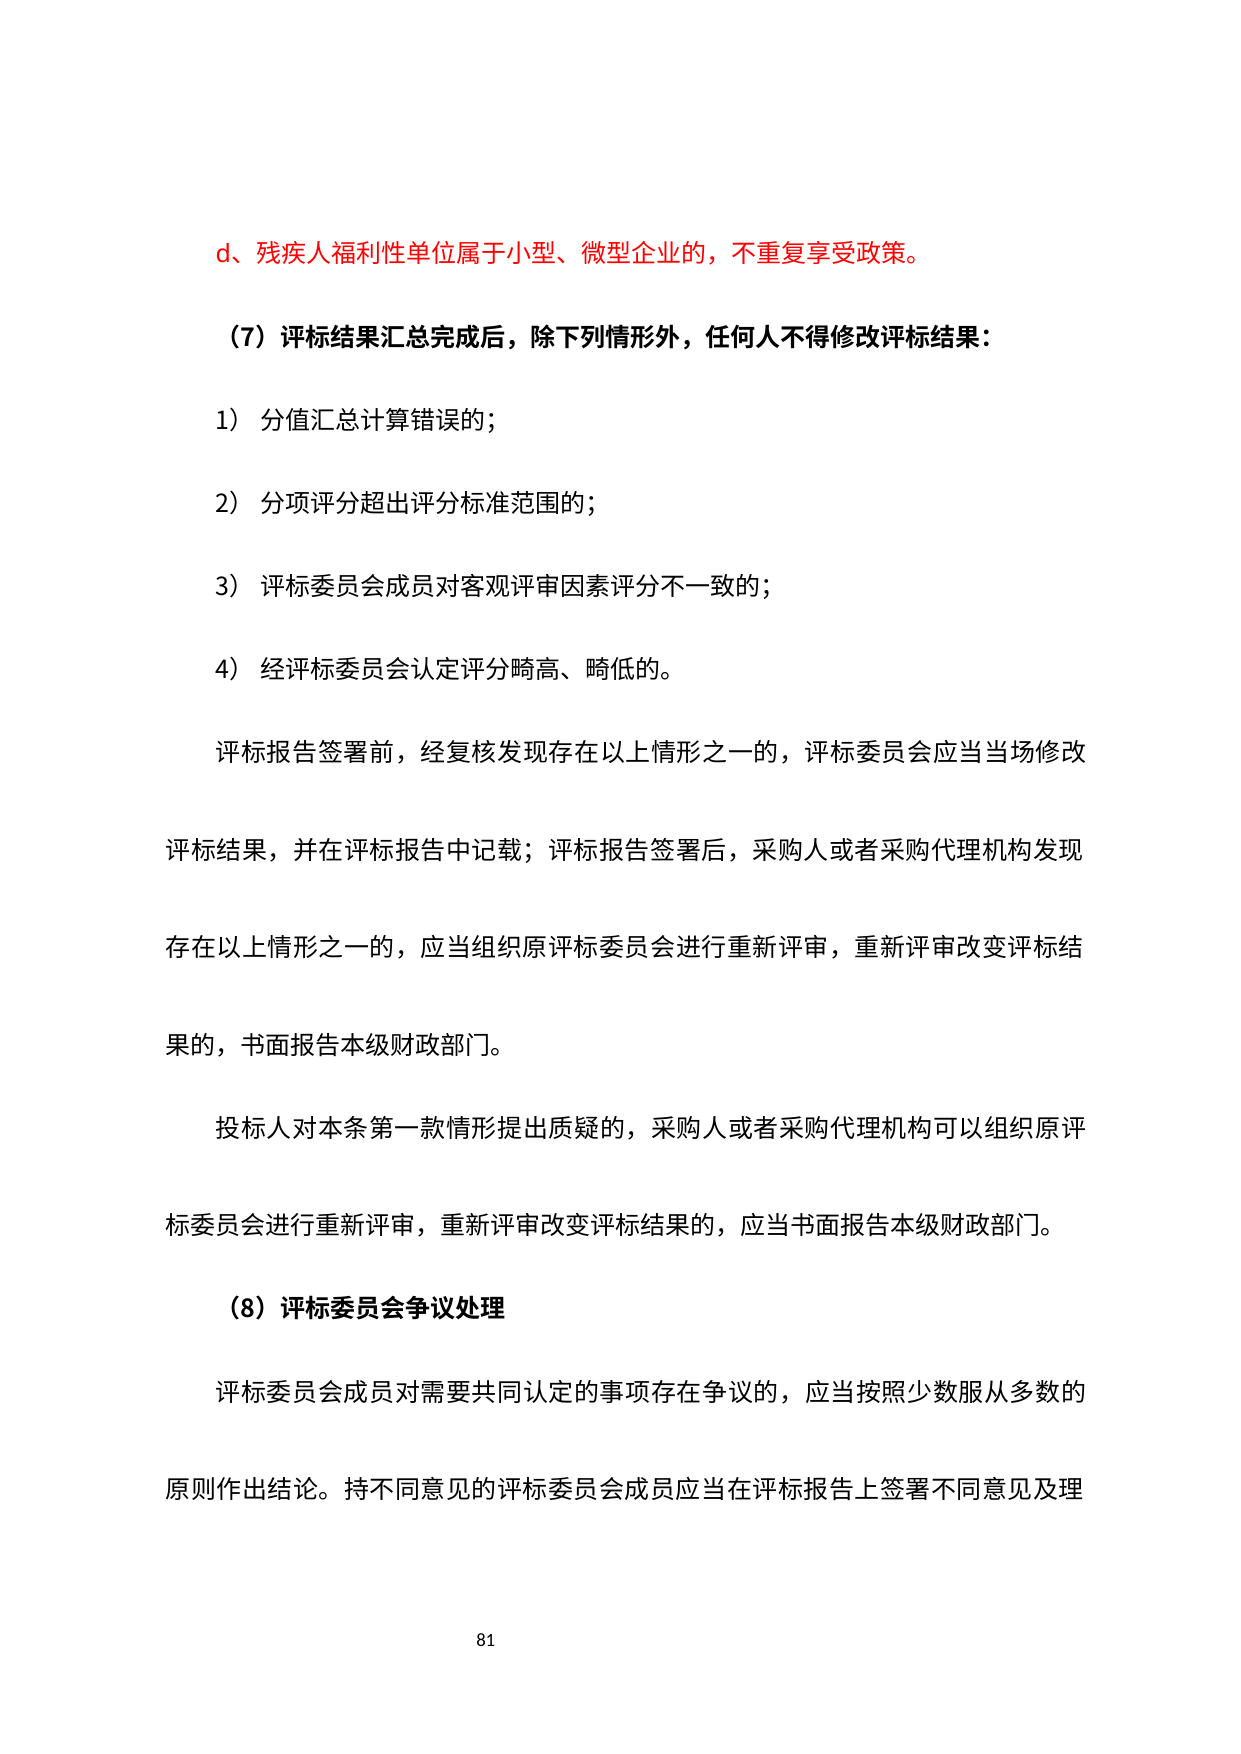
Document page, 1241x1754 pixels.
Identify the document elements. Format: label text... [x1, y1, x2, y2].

text 2） 分项评分超出评分标准范围的； [165, 469, 1087, 534]
text 1） 分值汇总计算错误的； [165, 386, 1087, 451]
text 3） 评标委员会成员对客观评审因素评分不一致的； [165, 552, 1087, 617]
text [165, 1358, 1087, 1520]
text 投标人对本条第一款情形提出质疑的，采购人或者采购代理机构可以组织原评标委员会进行重新评审，重新评审改变评标结果的，应当书面报告本级财政部门。 [165, 1094, 1087, 1256]
text d、残疾人福利性单位属于小型、微型企业的，不重复享受政策。 [165, 219, 1087, 284]
text 评标报告签署前，经复核发现存在以上情形之一的，评标委员会应当当场修改评标结果，并在评标报告中记载；评标报告签署后，采购人或者采购代理机构发现存在以上情形之一的，应当组织原评标委员会进行重新评审，重新评审改变评标结果的，书面报告本级财政部门。 [165, 718, 1087, 1076]
text 4） 经评标委员会认定评分畸高、畸低的。 [165, 635, 1087, 700]
text （7）评标结果汇总完成后，除下列情形外，任何人不得修改评标结果： [165, 303, 1087, 368]
text （8）评标委员会争议处理 [165, 1274, 1087, 1339]
